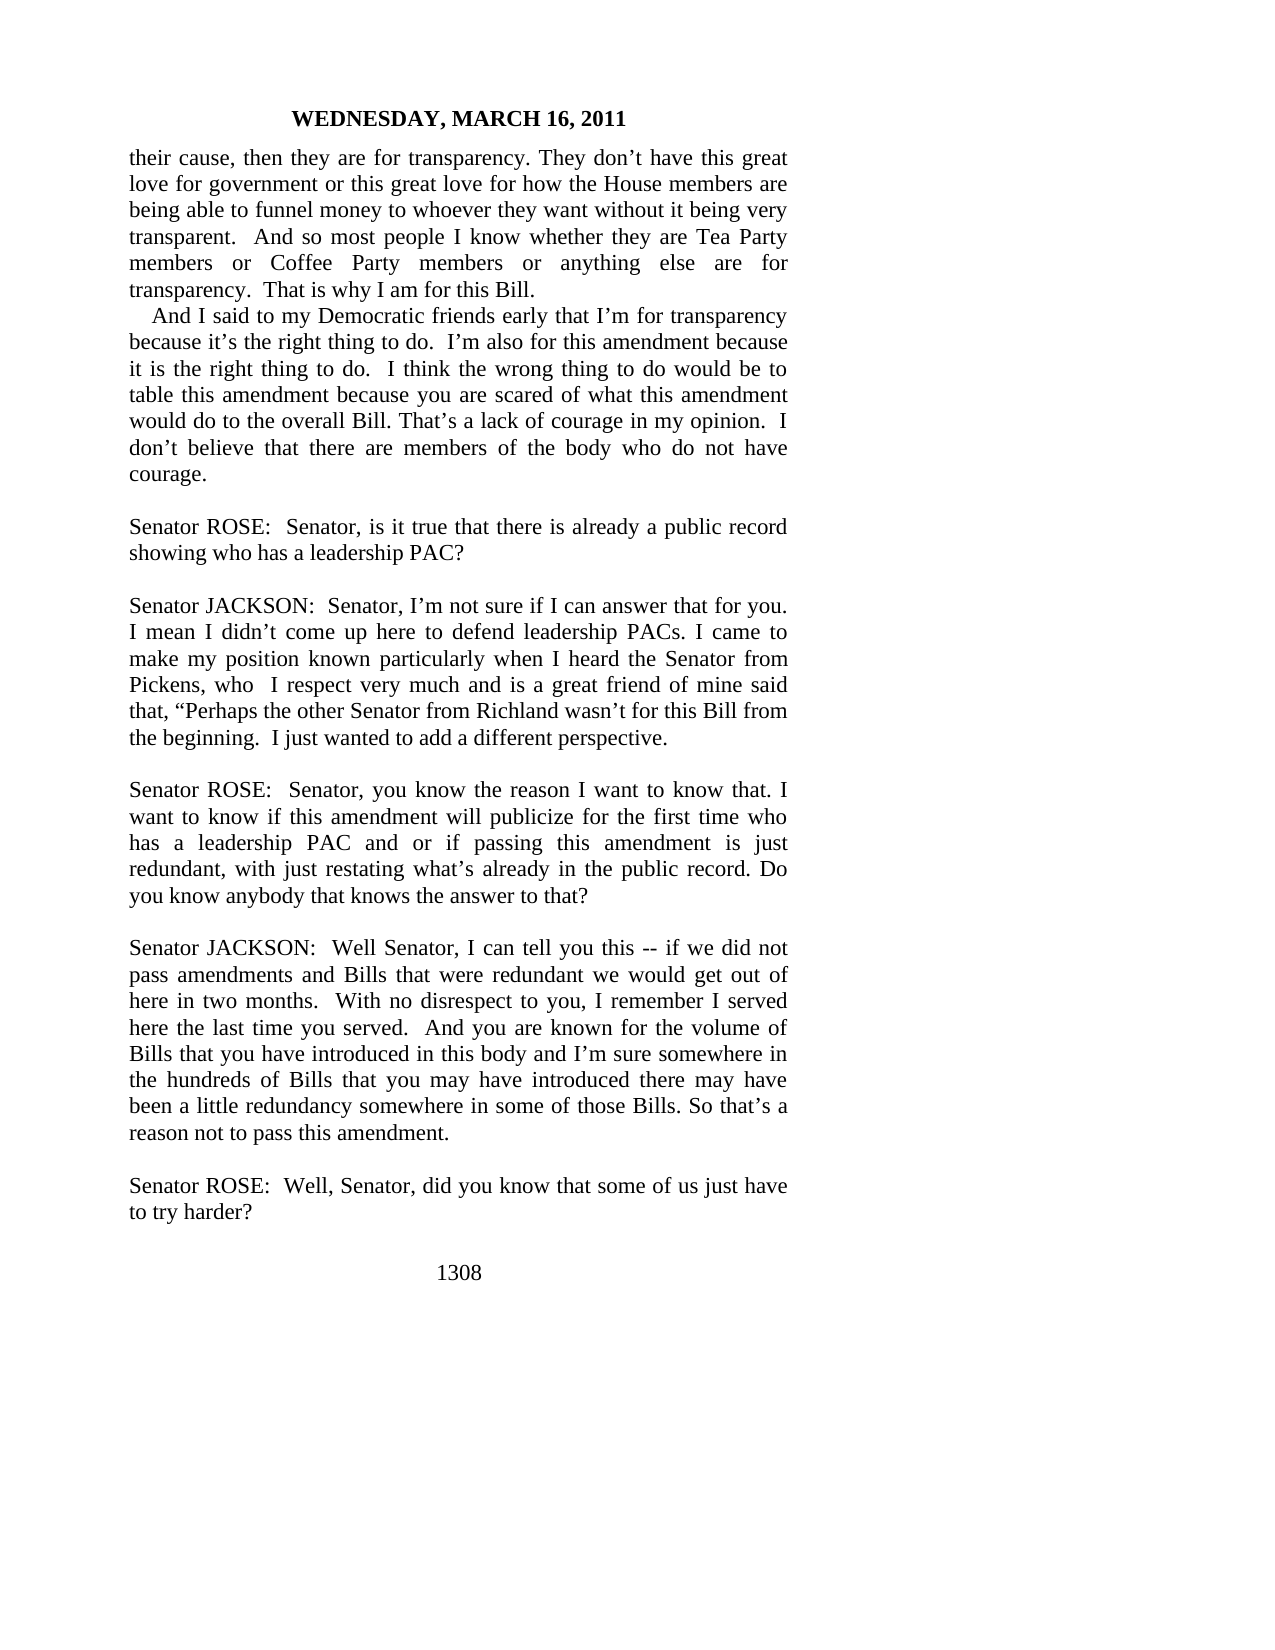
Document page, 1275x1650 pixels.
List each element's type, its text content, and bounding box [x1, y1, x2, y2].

text Senator JACKSON: Well Senator, I can tell you this -- if we did not pass amendments and Bills that were redundant we would get out of here in two months. With no disrespect to you, I remember I served here the last time you served. And you are known for the volume of Bills that you have introduced in this body and I’m sure somewhere in the hundreds of Bills that you may have introduced there may have been a little redundancy somewhere in some of those Bills. So that’s a reason not to pass this amendment. [129, 934, 789, 1145]
text Senator ROSE: Senator, is it true that there is already a public record showing who has a leadership PAC? [129, 513, 789, 566]
text Senator ROSE: Senator, you know the reason I want to know that. I want to know if this amendment will publicize for the first time who has a leadership PAC and or if passing this amendment is just redundant, with just restating what’s already in the public record. Do you know anybody that knows the answer to that? [129, 776, 789, 908]
text Senator ROSE: Well, Senator, did you know that some of us just have to try harder? [129, 1172, 789, 1224]
text And I said to my Democratic friends early that I’m for transparency because it’s the right thing to do. I’m also for this amendment because it is the right thing to do. I think the wrong thing to do would be to table this amendment because you are scared of what this amendment would do to the overall Bill. That’s a lack of courage in my opinion. I don’t believe that there are members of the body who do not have courage. [129, 302, 789, 486]
text Senator JACKSON: Senator, I’m not sure if I can answer that for you. I mean I didn’t come up here to defend leadership PACs. I came to make my position known particularly when I heard the Senator from Pickens, who I respect very much and is a great friend of mine said that, “Perhaps the other Senator from Richland wasn’t for this Bill from the beginning. I just wanted to add a different perspective. [129, 592, 789, 750]
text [129, 144, 789, 302]
